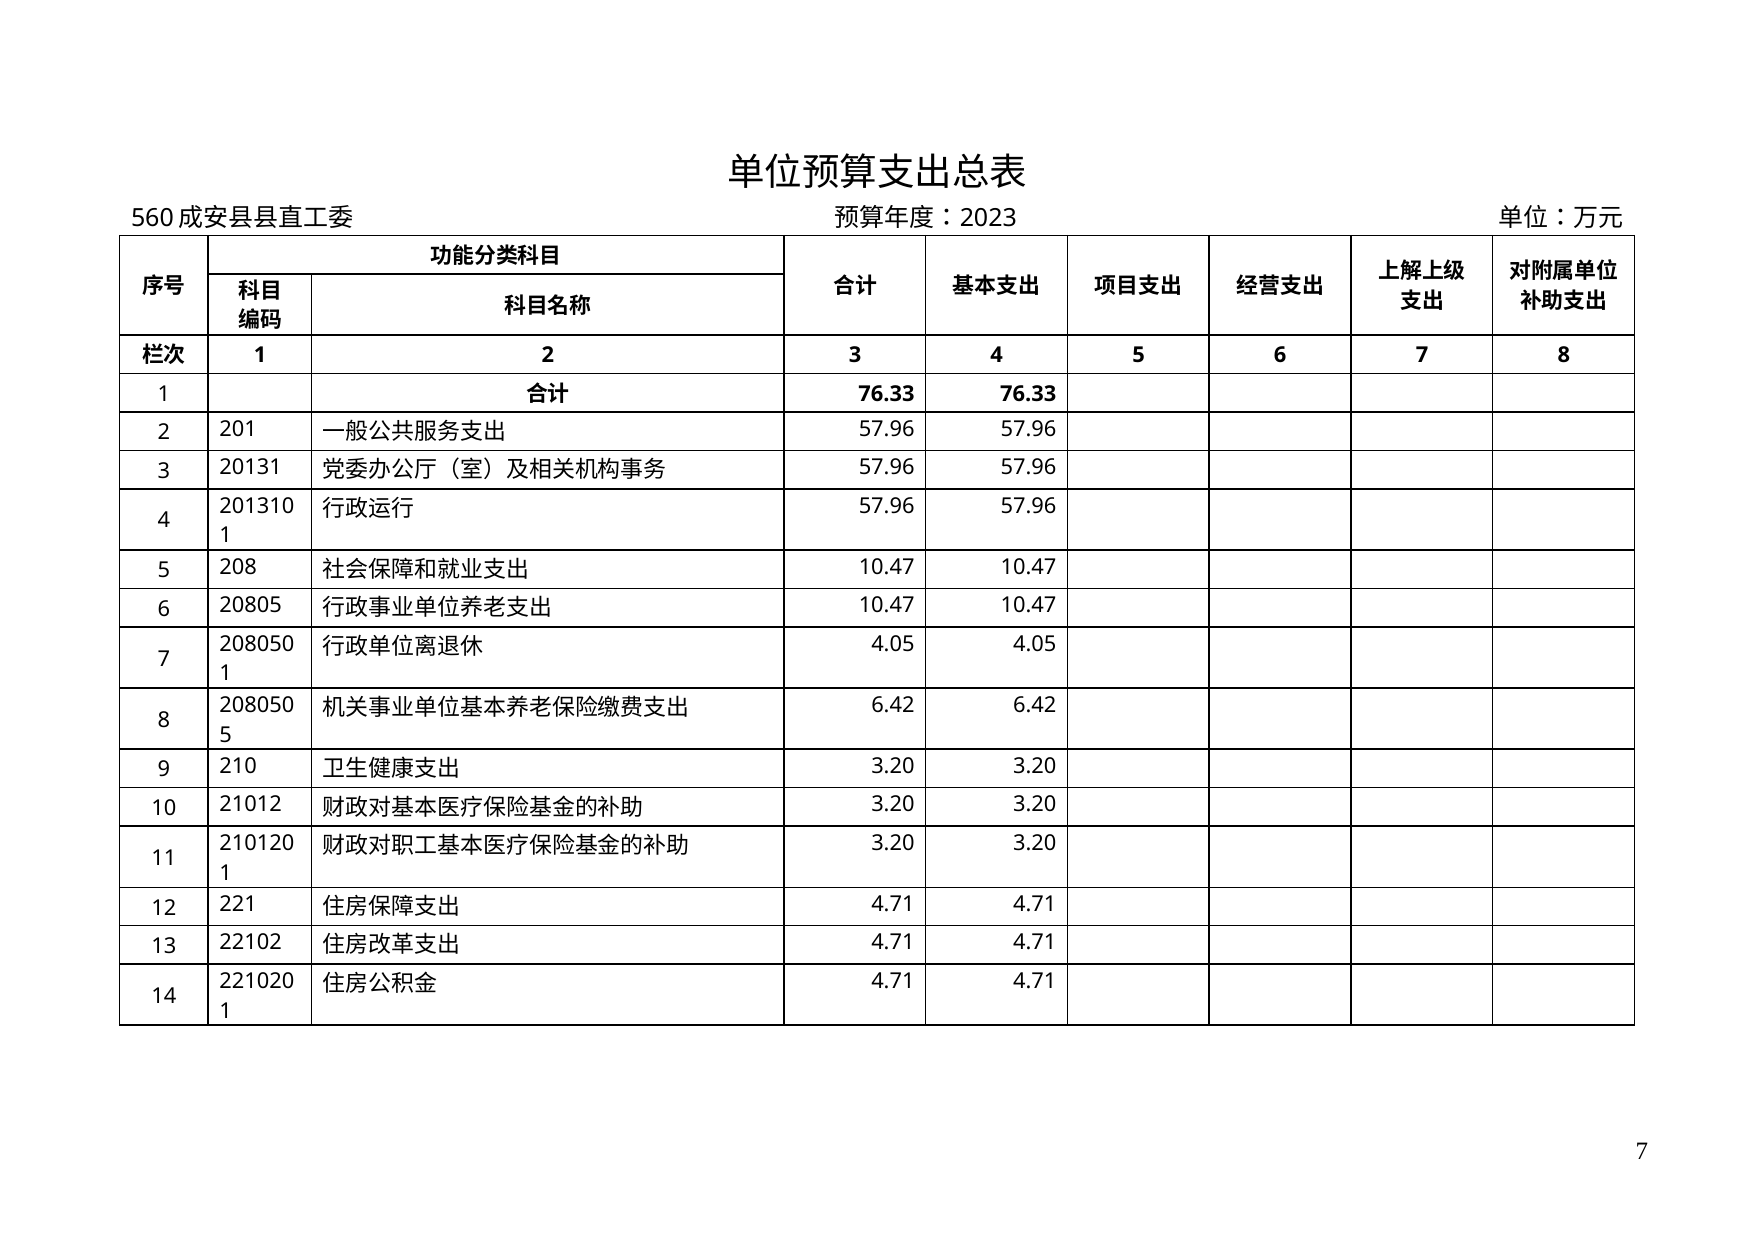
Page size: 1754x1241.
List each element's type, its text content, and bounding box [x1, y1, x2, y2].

table_cell 2101201 [209, 827, 311, 886]
table_cell 57.96 [926, 451, 1067, 488]
table_cell [1493, 413, 1634, 449]
table_cell 行政运行 [312, 490, 783, 549]
table_cell 21012 [209, 788, 311, 825]
table_cell 7 [1352, 336, 1492, 373]
table_cell [1352, 413, 1492, 449]
table_cell 201 [209, 413, 311, 449]
table_cell [1493, 451, 1634, 488]
table_cell [1068, 888, 1208, 925]
table_cell [1493, 965, 1634, 1024]
table_cell [1210, 451, 1350, 488]
table_cell [1352, 490, 1492, 549]
table_cell [1352, 551, 1492, 588]
table_cell [1352, 926, 1492, 963]
table_cell [1352, 689, 1492, 748]
table_cell 8 [1493, 336, 1634, 373]
table_cell [1352, 888, 1492, 925]
table_cell [1068, 551, 1208, 588]
table_cell [1210, 750, 1350, 787]
table_cell 2080501 [209, 628, 311, 687]
text 单位预算支出总表 [106, 142, 1648, 196]
table_cell [1493, 888, 1634, 925]
table_cell 4.71 [785, 965, 925, 1024]
table_cell 上解上级 支出 [1352, 236, 1492, 334]
table_cell [1210, 888, 1350, 925]
table_cell 住房公积金 [312, 965, 783, 1024]
table_cell 住房改革支出 [312, 926, 783, 963]
table_cell 4.05 [926, 628, 1067, 687]
table_cell 7 [120, 628, 207, 687]
table_cell 2 [312, 336, 783, 373]
table_cell 14 [120, 965, 207, 1024]
table_header 单位：万元 [1068, 198, 1634, 235]
table_cell 3.20 [926, 827, 1067, 886]
table_cell [1210, 589, 1350, 626]
table_cell 基本支出 [926, 236, 1067, 334]
table_cell 2 [120, 413, 207, 449]
table_cell 党委办公厅（室）及相关机构事务 [312, 451, 783, 488]
table_cell [1068, 926, 1208, 963]
table_cell [1493, 490, 1634, 549]
table_cell 合计 [785, 236, 925, 334]
table_cell 4.71 [785, 926, 925, 963]
table_cell [1210, 965, 1350, 1024]
table_cell 1 [209, 336, 311, 373]
table_cell [1068, 589, 1208, 626]
table_cell [1352, 788, 1492, 825]
table_cell 财政对职工基本医疗保险基金的补助 [312, 827, 783, 886]
table_cell [1493, 750, 1634, 787]
table_cell [1493, 926, 1634, 963]
table_cell 57.96 [785, 490, 925, 549]
table_cell 20131 [209, 451, 311, 488]
table_cell [1493, 689, 1634, 748]
table_cell 10.47 [926, 589, 1067, 626]
table_cell 22102 [209, 926, 311, 963]
table_cell 合计 [312, 374, 783, 411]
table_cell [1493, 551, 1634, 588]
table_cell 项目支出 [1068, 236, 1208, 334]
table_cell 栏次 [120, 336, 207, 373]
table_cell 57.96 [926, 413, 1067, 449]
table_cell [1068, 628, 1208, 687]
table_cell 76.33 [926, 374, 1067, 411]
table_cell 208 [209, 551, 311, 588]
table_cell 11 [120, 827, 207, 886]
table_cell [1210, 689, 1350, 748]
table_cell 6 [1210, 336, 1350, 373]
table_cell 3 [120, 451, 207, 488]
table_cell 4.71 [926, 926, 1067, 963]
table_cell 10 [120, 788, 207, 825]
table_cell [1210, 551, 1350, 588]
table_cell 社会保障和就业支出 [312, 551, 783, 588]
table_cell 210 [209, 750, 311, 787]
table_cell 行政事业单位养老支出 [312, 589, 783, 626]
table_cell [1493, 827, 1634, 886]
table_cell [1068, 965, 1208, 1024]
table_cell 76.33 [785, 374, 925, 411]
table_cell 4.71 [926, 888, 1067, 925]
table_cell 2080505 [209, 689, 311, 748]
table_cell 10.47 [785, 551, 925, 588]
table_cell 57.96 [926, 490, 1067, 549]
table_cell [1493, 589, 1634, 626]
table_cell 科目 编码 [209, 275, 311, 334]
table_cell 6.42 [926, 689, 1067, 748]
table_cell 4.71 [926, 965, 1067, 1024]
table_cell [1352, 589, 1492, 626]
table_cell 卫生健康支出 [312, 750, 783, 787]
table_cell [1352, 827, 1492, 886]
table_cell 8 [120, 689, 207, 748]
table_cell [1210, 926, 1350, 963]
table_cell 2013101 [209, 490, 311, 549]
table_cell 机关事业单位基本养老保险缴费支出 [312, 689, 783, 748]
table_cell 6.42 [785, 689, 925, 748]
table_cell [1210, 788, 1350, 825]
table_cell [1068, 451, 1208, 488]
table_cell 3.20 [785, 788, 925, 825]
table_cell [1068, 827, 1208, 886]
table_header 预算年度：2023 [785, 198, 1067, 235]
table_cell [1352, 750, 1492, 787]
table_cell 对附属单位补助支出 [1493, 236, 1634, 334]
table_cell 13 [120, 926, 207, 963]
table_cell [1210, 413, 1350, 449]
table_cell [1493, 374, 1634, 411]
table_cell [1068, 490, 1208, 549]
table_cell [1068, 413, 1208, 449]
table_cell [209, 374, 311, 411]
table_cell [1352, 374, 1492, 411]
table_cell [1493, 628, 1634, 687]
table_cell 5 [1068, 336, 1208, 373]
table_cell 3 [785, 336, 925, 373]
table_cell 12 [120, 888, 207, 925]
table_cell [1068, 750, 1208, 787]
table_cell 序号 [120, 236, 207, 334]
table_cell [1210, 628, 1350, 687]
table_cell 财政对基本医疗保险基金的补助 [312, 788, 783, 825]
table_cell 科目名称 [312, 275, 783, 334]
table_cell 9 [120, 750, 207, 787]
table_cell 4.05 [785, 628, 925, 687]
table_cell 一般公共服务支出 [312, 413, 783, 449]
table_cell 功能分类科目 [209, 236, 783, 273]
table_cell 10.47 [926, 551, 1067, 588]
table_cell 10.47 [785, 589, 925, 626]
table_cell 57.96 [785, 413, 925, 449]
table_cell 57.96 [785, 451, 925, 488]
table_cell 行政单位离退休 [312, 628, 783, 687]
table_cell [1068, 788, 1208, 825]
table_cell [1210, 374, 1350, 411]
table_cell 6 [120, 589, 207, 626]
table_cell [1210, 827, 1350, 886]
table_cell 3.20 [785, 827, 925, 886]
table_cell [1352, 965, 1492, 1024]
table_cell [1068, 374, 1208, 411]
table_cell 2210201 [209, 965, 311, 1024]
table_header 560成安县县直工委 [120, 198, 783, 235]
table_cell 住房保障支出 [312, 888, 783, 925]
table_cell 1 [120, 374, 207, 411]
table_cell 3.20 [926, 788, 1067, 825]
table_cell [1068, 689, 1208, 748]
table_cell 5 [120, 551, 207, 588]
table_cell [1352, 628, 1492, 687]
table_cell 20805 [209, 589, 311, 626]
table_cell 3.20 [926, 750, 1067, 787]
table_cell [1210, 490, 1350, 549]
table_cell 3.20 [785, 750, 925, 787]
table_cell 4 [120, 490, 207, 549]
table_cell 221 [209, 888, 311, 925]
table_cell [1493, 788, 1634, 825]
table_cell 4 [926, 336, 1067, 373]
table_cell 经营支出 [1210, 236, 1350, 334]
table_cell [1352, 451, 1492, 488]
table_cell 4.71 [785, 888, 925, 925]
